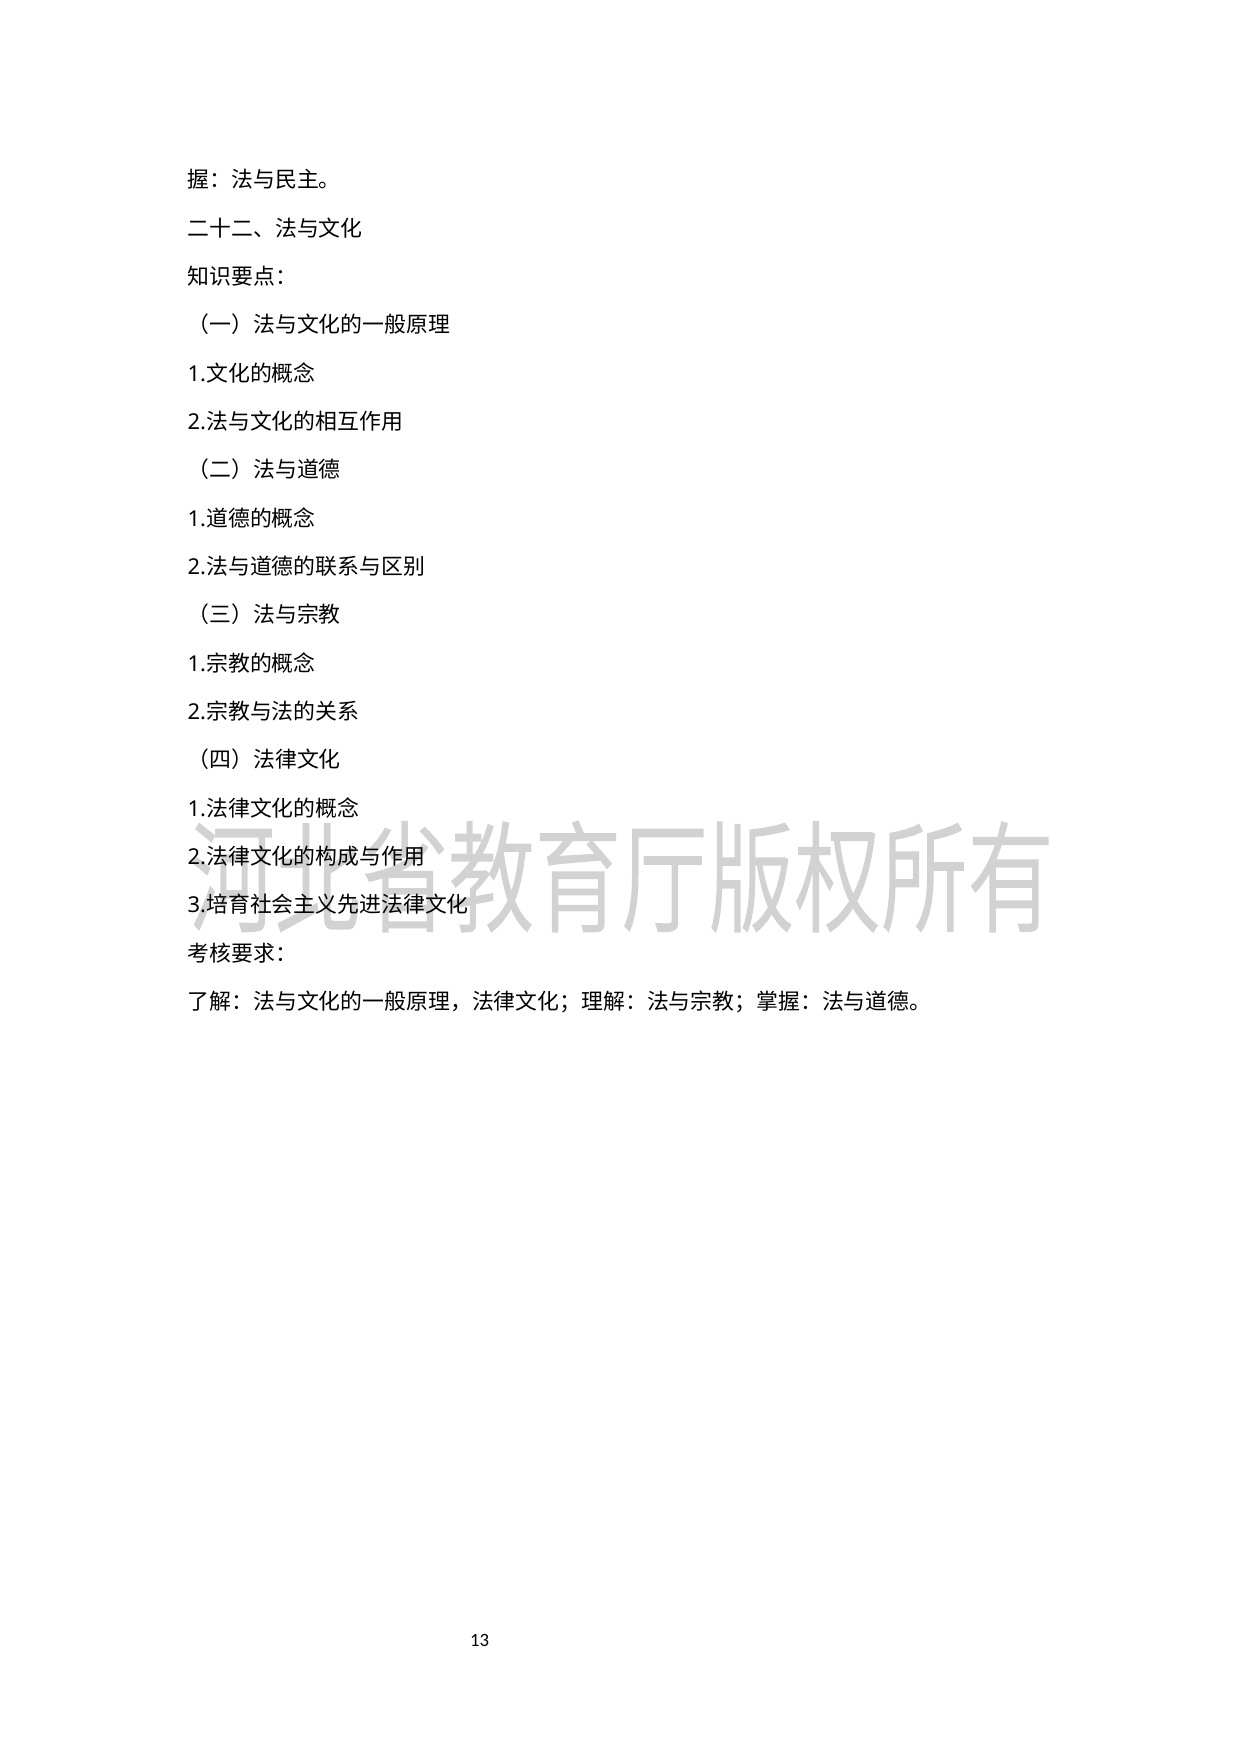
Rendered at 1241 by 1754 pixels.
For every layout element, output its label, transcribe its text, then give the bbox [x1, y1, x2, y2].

list 文化的概念 [187, 355, 1053, 388]
list 法律文化 [187, 742, 1053, 774]
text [187, 162, 1053, 194]
list 法与道德的联系与区别 [187, 549, 1053, 581]
list 宗教与法的关系 [187, 694, 1053, 726]
list 法律文化的概念 [187, 790, 1053, 823]
text 知识要点： [187, 259, 1053, 291]
list 法与道德 [187, 452, 1053, 484]
list 培育社会主义先进法律文化 [187, 887, 1053, 919]
list 法与文化的相互作用 [187, 404, 1053, 436]
text 了解：法与文化的一般原理，法律文化；理解：法与宗教；掌握：法与道德。 [187, 984, 1053, 1016]
list 法与文化的一般原理 [187, 307, 1053, 339]
list 法与宗教 [187, 597, 1053, 629]
text 二十二、法与文化 [187, 210, 1053, 243]
text 考核要求： [187, 935, 1053, 968]
list 宗教的概念 [187, 645, 1053, 678]
list 道德的概念 [187, 500, 1053, 533]
list 法律文化的构成与作用 [187, 839, 1053, 871]
